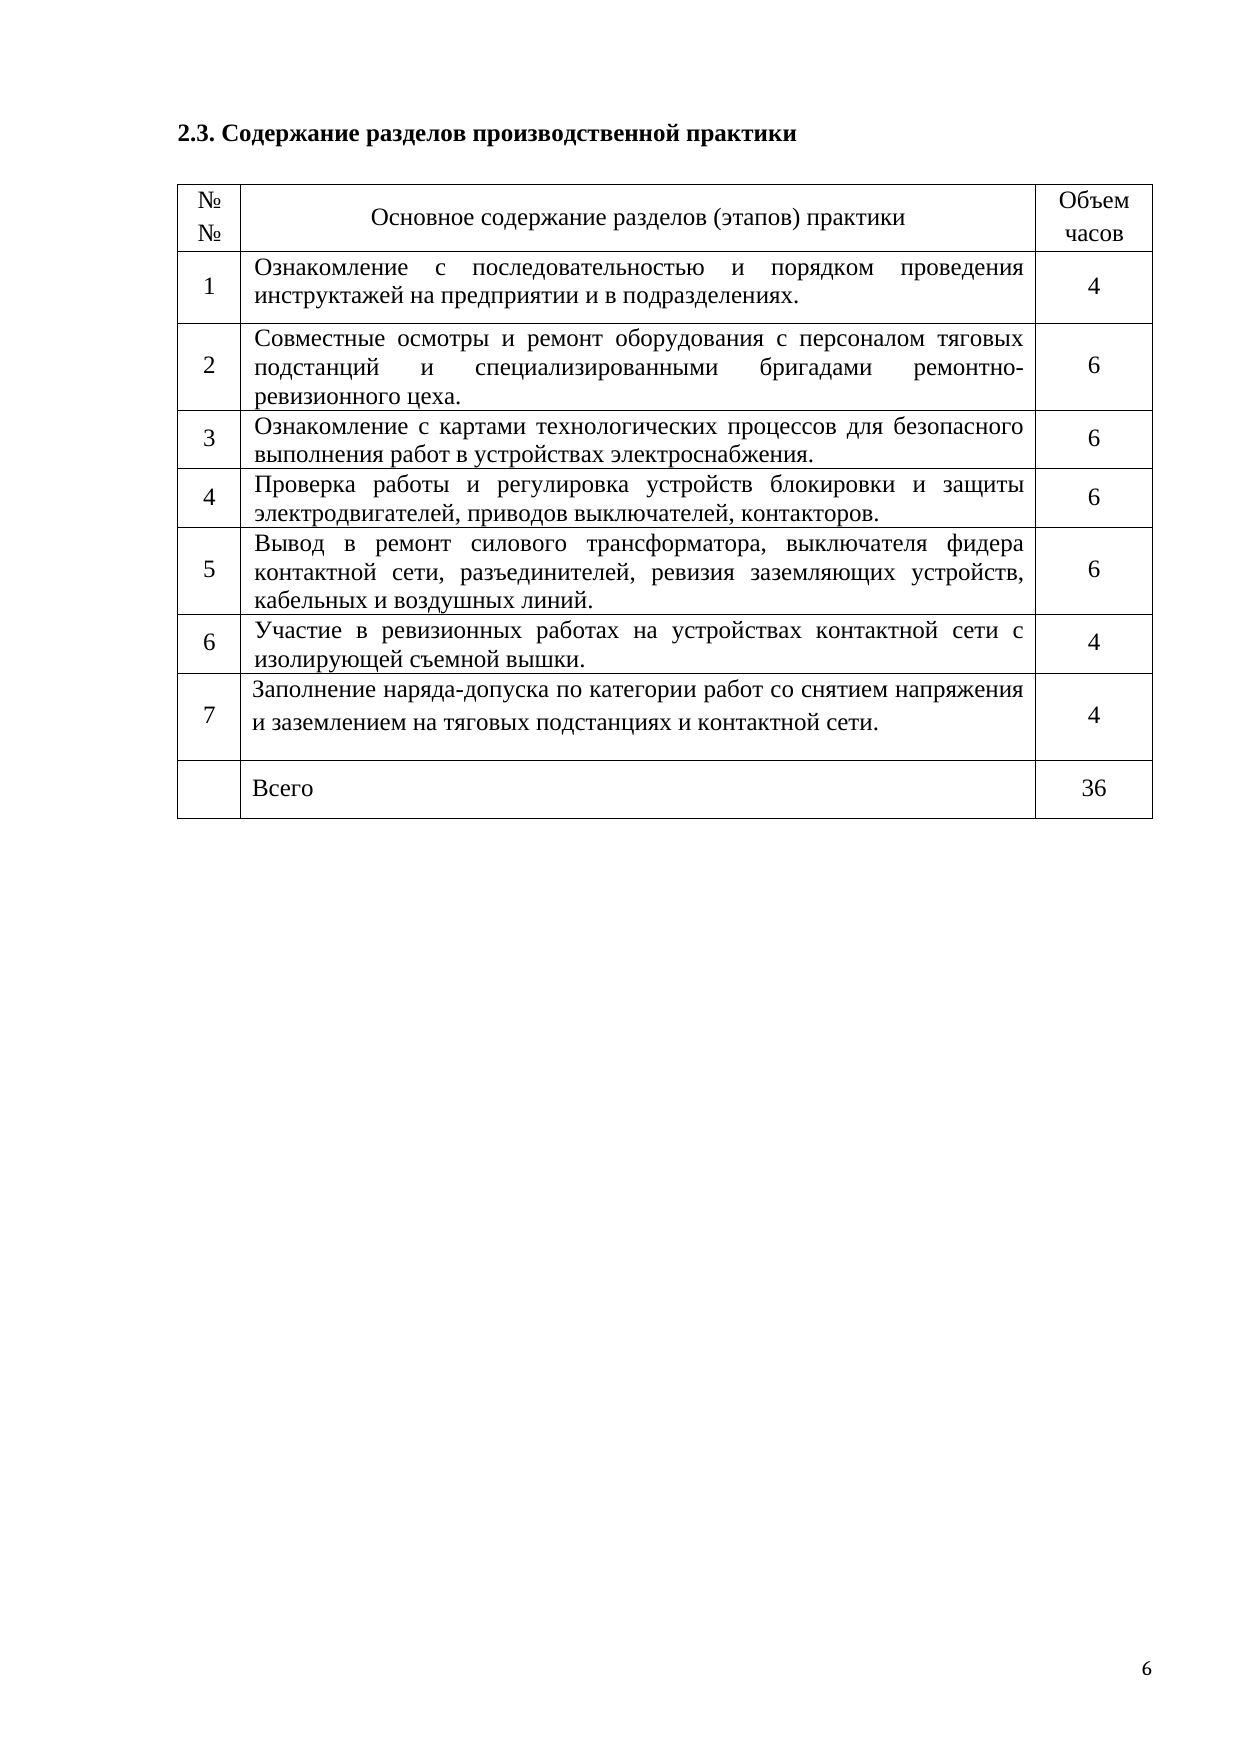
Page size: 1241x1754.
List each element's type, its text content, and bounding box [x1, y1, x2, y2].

table_cell 1 [178, 252, 240, 322]
table_cell 7 [178, 674, 240, 760]
table_cell Совместные осмотры и ремонт оборудования с персоналом тяговых подстанций и специализированными бригадами ремонтно-ревизионного цеха. [241, 324, 1035, 410]
table_cell 3 [178, 411, 240, 468]
table_cell Заполнение наряда-допуска по категории работ со снятием напряжения и заземлением на тяговых подстанциях и контактной сети. [241, 674, 1035, 760]
table_cell Ознакомление с последовательностью и порядком проведения инструктажей на предприятии и в подразделениях. [241, 252, 1035, 322]
table_cell 6 [1036, 528, 1152, 614]
text 2.3. Содержание разделов производственной практики [177, 118, 1152, 147]
table_cell Участие в ревизионных работах на устройствах контактной сети с изолирующей съемной вышки. [241, 615, 1035, 673]
table_header Основное содержание разделов (этапов) практики [241, 185, 1035, 251]
table_cell 6 [178, 615, 240, 673]
table_cell 5 [178, 528, 240, 614]
table_cell 6 [1036, 469, 1152, 527]
table_cell Ознакомление с картами технологических процессов для безопасного выполнения работ в устройствах электроснабжения. [241, 411, 1035, 468]
table_cell 36 [1036, 761, 1152, 818]
table_header Объем часов [1036, 185, 1152, 251]
table_cell Всего [241, 761, 1035, 818]
table_cell [178, 761, 240, 818]
table_cell Вывод в ремонт силового трансформатора, выключателя фидера контактной сети, разъединителей, ревизия заземляющих устройств, кабельных и воздушных линий. [241, 528, 1035, 614]
table_cell 4 [1036, 674, 1152, 760]
table_cell 6 [1036, 411, 1152, 468]
table_header №№ [178, 185, 240, 251]
table_cell 2 [178, 324, 240, 410]
table_cell 4 [178, 469, 240, 527]
table_cell Проверка работы и регулировка устройств блокировки и защиты электродвигателей, приводов выключателей, контакторов. [241, 469, 1035, 527]
table_cell 4 [1036, 615, 1152, 673]
table_cell 4 [1036, 252, 1152, 322]
table_cell 6 [1036, 324, 1152, 410]
